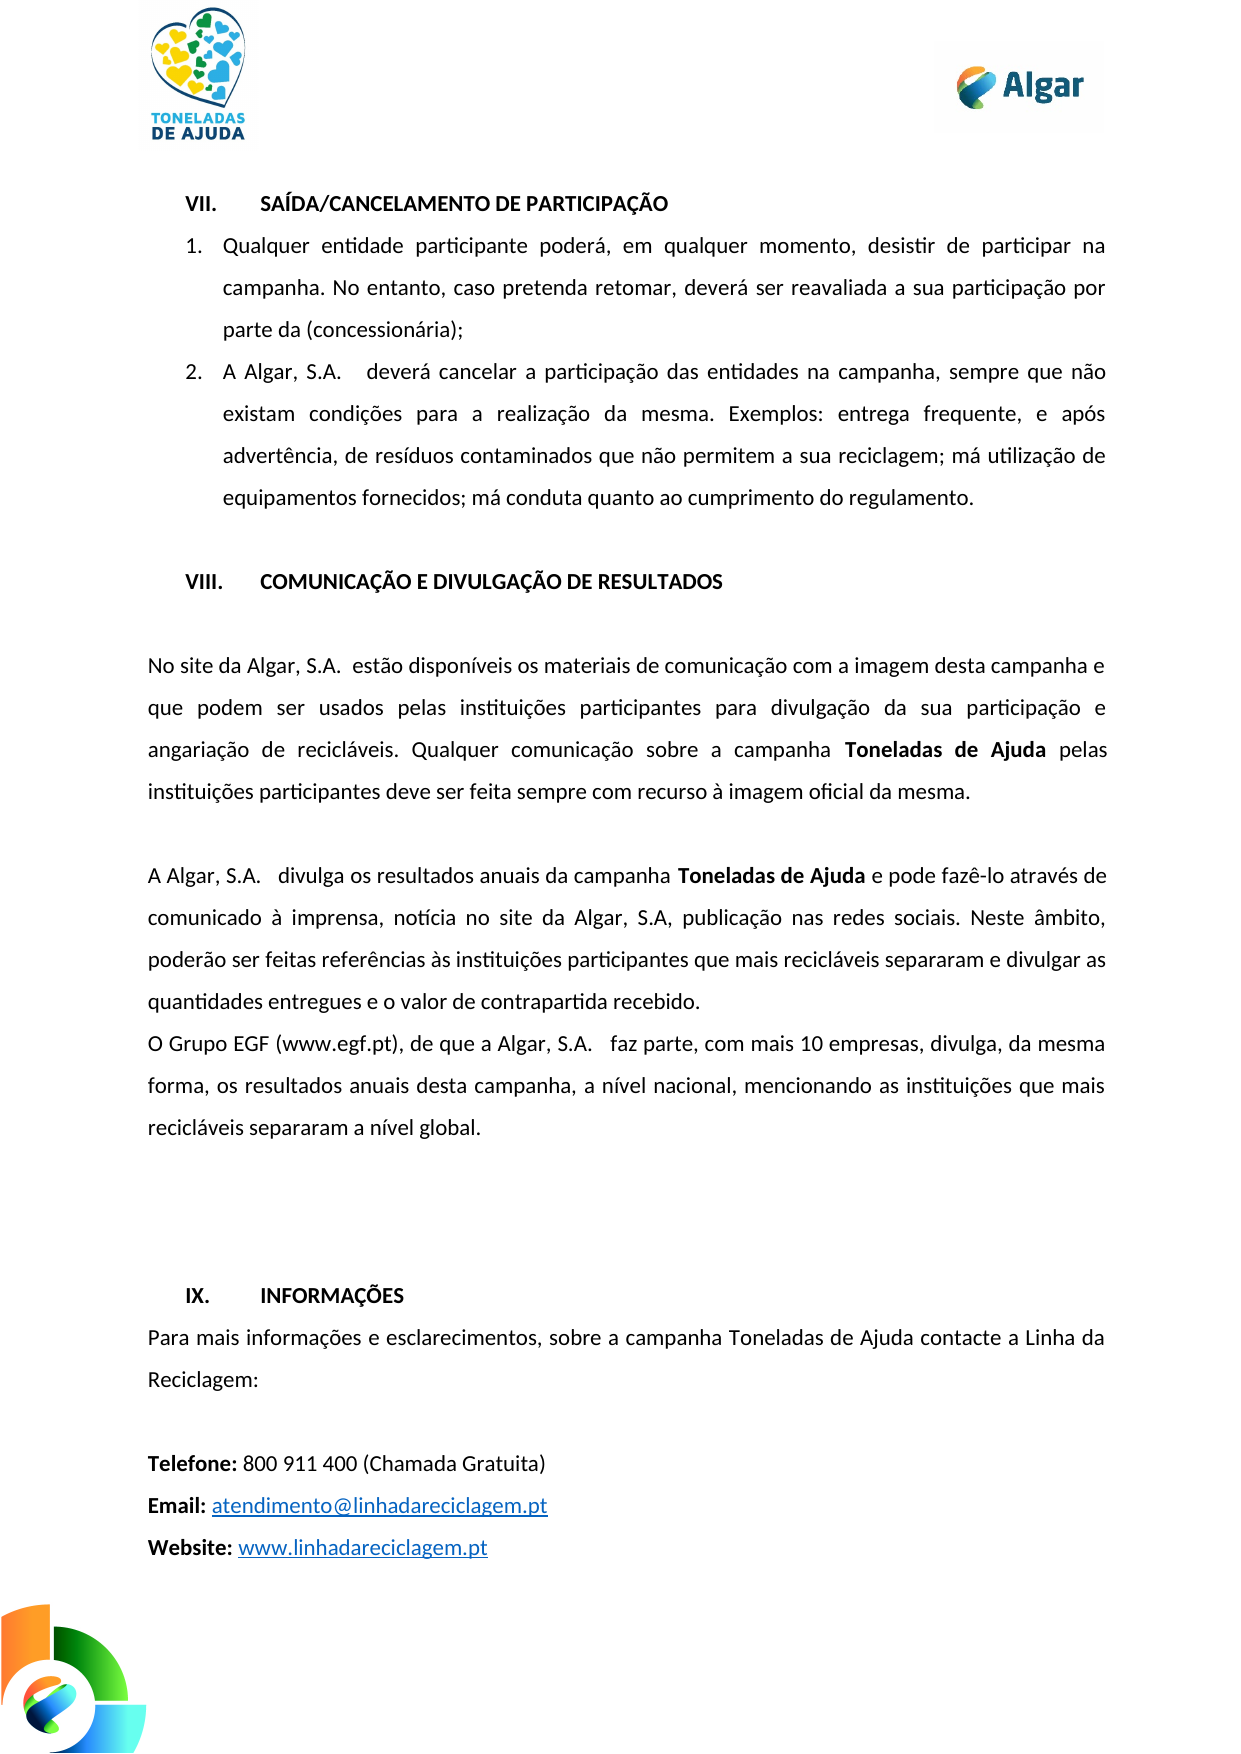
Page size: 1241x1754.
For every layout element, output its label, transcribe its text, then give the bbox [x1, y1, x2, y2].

picture [137, 0, 259, 151]
text Website: www.linhadareciclagem.pt [148, 1533, 1107, 1561]
text O Grupo EGF (www.egf.pt), de que a Algar, S.A. faz parte, com mais 10 empresas, divulga, da mesma forma, os resultados anuais desta campanha, a nível nacional, mencionando as instituições que mais recicláveis separaram a nível global. [148, 1029, 1107, 1141]
text No site da Algar, S.A. estão disponíveis os materiais de comunicação com a imagem desta campanha e que podem ser usados pelas instituições participantes para divulgação da sua participação e angariação de recicláveis. Qualquer comunicação sobre a campanha Toneladas de Ajuda pelas instituições participantes deve ser feita sempre com recurso à imagem oficial da mesma. [148, 651, 1107, 805]
picture [1, 1594, 161, 1753]
text A Algar, S.A. divulga os resultados anuais da campanha Toneladas de Ajuda e pode fazê-lo através de comunicado à imprensa, notícia no site da Algar, S.A, publicação nas redes sociais. Neste âmbito, poderão ser feitas referências às instituições participantes que mais recicláveis separaram e divulgar as quantidades entregues e o valor de contrapartida recebido. [148, 861, 1107, 1015]
text Email: atendimento@linhadareciclagem.pt [148, 1491, 1107, 1519]
list A Algar, S.A. deverá cancelar a participação das entidades na campanha, sempre que não existam condições para a realização da mesma. Exemplos: entrega frequente, e após advertência, de resíduos contaminados que não permitem a sua reciclagem; má utilização de equipamentos fornecidos; má conduta quanto ao cumprimento do regulamento. [185, 357, 1107, 511]
list Qualquer entidade participante poderá, em qualquer momento, desistir de participar na campanha. No entanto, caso pretenda retomar, deverá ser reavaliada a sua participação por parte da (concessionária); [185, 232, 1107, 343]
picture [932, 41, 1104, 132]
list COMUNICAÇÃO E DIVULGAÇÃO DE RESULTADOS [185, 567, 1107, 595]
list Saída/cancelamento de participação [185, 189, 1107, 218]
list INFORMAÇÕES [185, 1281, 1107, 1309]
text Para mais informações e esclarecimentos, sobre a campanha Toneladas de Ajuda contacte a Linha da Reciclagem: [148, 1323, 1107, 1393]
text Telefone: 800 911 400 (Chamada Gratuita) [148, 1449, 1107, 1477]
